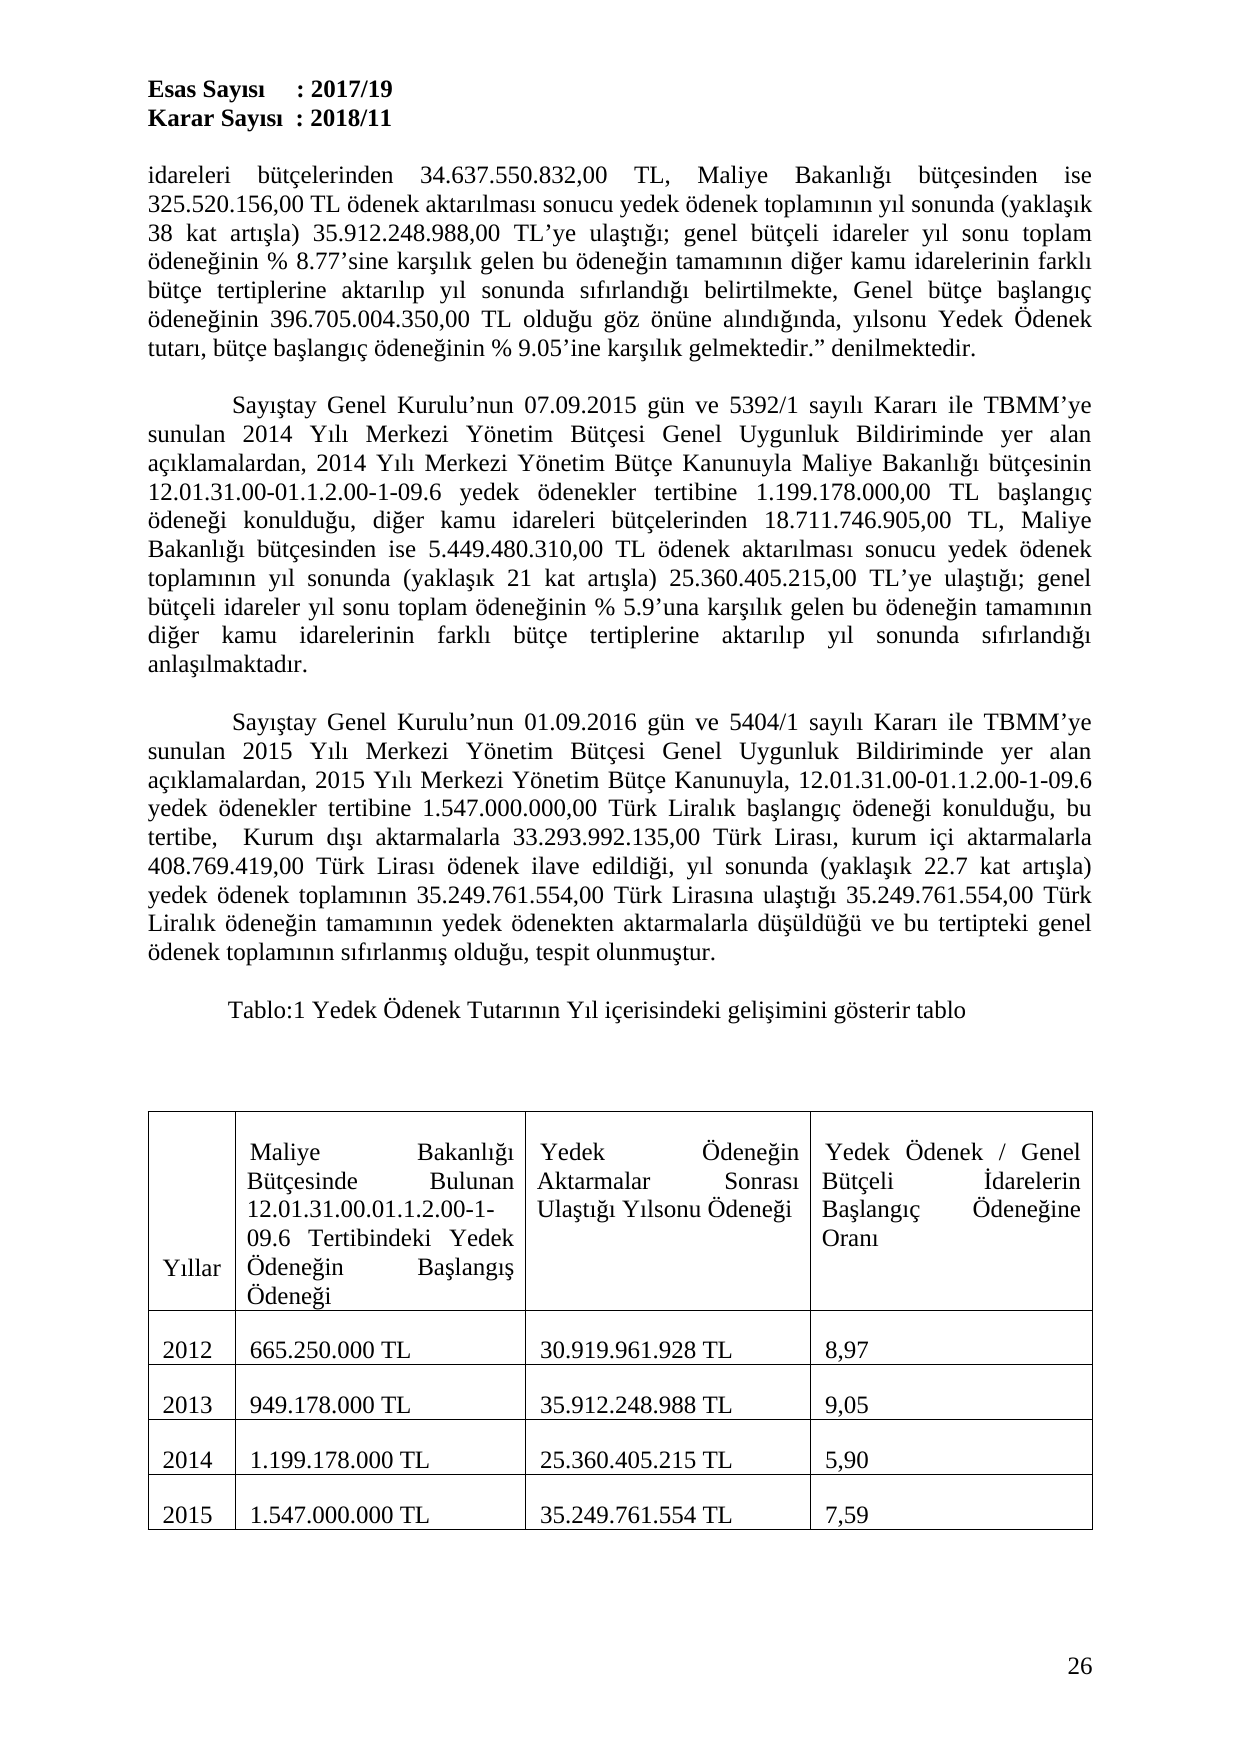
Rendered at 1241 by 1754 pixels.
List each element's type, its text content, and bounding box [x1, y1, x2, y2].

table_header Maliye Bakanlığı Bütçesinde Bulunan 12.01.31.00.01.1.2.00-1-09.6 Tertibindeki Yedek Ödeneğin Başlangış Ödeneği [236, 1112, 525, 1309]
table_cell 30.919.961.928 TL [526, 1311, 810, 1364]
table_header Yedek Ödeneğin Aktarmalar Sonrası Ulaştığı Yılsonu Ödeneği [526, 1112, 810, 1309]
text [148, 160, 1093, 361]
text Sayıştay Genel Kurulu’nun 07.09.2015 gün ve 5392/1 sayılı Kararı ile TBMM’ye sunulan 2014 Yılı Merkezi Yönetim Bütçesi Genel Uygunluk Bildiriminde yer alan açıklamalardan, 2014 Yılı Merkezi Yönetim Bütçe Kanunuyla Maliye Bakanlığı bütçesinin 12.01.31.00-01.1.2.00-1-09.6 yedek ödenekler tertibine 1.199.178.000,00 TL başlangıç ödeneği konulduğu, diğer kamu idareleri bütçelerinden 18.711.746.905,00 TL, Maliye Bakanlığı bütçesinden ise 5.449.480.310,00 TL ödenek aktarılması sonucu yedek ödenek toplamının yıl sonunda (yaklaşık 21 kat artışla) 25.360.405.215,00 TL’ye ulaştığı; genel bütçeli idareler yıl sonu toplam ödeneğinin % 5.9’una karşılık gelen bu ödeneğin tamamının diğer kamu idarelerinin farklı bütçe tertiplerine aktarılıp yıl sonunda sıfırlandığı anlaşılmaktadır. [148, 391, 1093, 678]
table_cell 35.249.761.554 TL [526, 1475, 810, 1529]
table_cell 1.547.000.000 TL [236, 1475, 525, 1529]
table_cell 665.250.000 TL [236, 1311, 525, 1364]
table_cell 2013 [149, 1365, 235, 1419]
table_cell 949.178.000 TL [236, 1365, 525, 1419]
table_cell 7,59 [811, 1475, 1092, 1529]
table_cell 2012 [149, 1311, 235, 1364]
table_cell 25.360.405.215 TL [526, 1420, 810, 1474]
text Tablo:1 Yedek Ödenek Tutarının Yıl içerisindeki gelişimini gösterir tablo [148, 995, 1093, 1024]
table_cell 1.199.178.000 TL [236, 1420, 525, 1474]
table_cell 35.912.248.988 TL [526, 1365, 810, 1419]
text Sayıştay Genel Kurulu’nun 01.09.2016 gün ve 5404/1 sayılı Kararı ile TBMM’ye sunulan 2015 Yılı Merkezi Yönetim Bütçesi Genel Uygunluk Bildiriminde yer alan açıklamalardan, 2015 Yılı Merkezi Yönetim Bütçe Kanunuyla, 12.01.31.00-01.1.2.00-1-09.6 yedek ödenekler tertibine 1.547.000.000,00 Türk Liralık başlangıç ödeneği konulduğu, bu tertibe, Kurum dışı aktarmalarla 33.293.992.135,00 Türk Lirası, kurum içi aktarmalarla 408.769.419,00 Türk Lirası ödenek ilave edildiği, yıl sonunda (yaklaşık 22.7 kat artışla) yedek ödenek toplamının 35.249.761.554,00 Türk Lirasına ulaştığı 35.249.761.554,00 Türk Liralık ödeneğin tamamının yedek ödenekten aktarmalarla düşüldüğü ve bu tertipteki genel ödenek toplamının sıfırlanmış olduğu, tespit olunmuştur. [148, 707, 1093, 966]
table_header Yedek Ödenek / Genel Bütçeli İdarelerin Başlangıç Ödeneğine Oranı [811, 1112, 1092, 1309]
table_cell 8,97 [811, 1311, 1092, 1364]
table_cell 2015 [149, 1475, 235, 1529]
table_cell 5,90 [811, 1420, 1092, 1474]
table_header Yıllar [149, 1112, 235, 1309]
table_cell 9,05 [811, 1365, 1092, 1419]
table_cell 2014 [149, 1420, 235, 1474]
